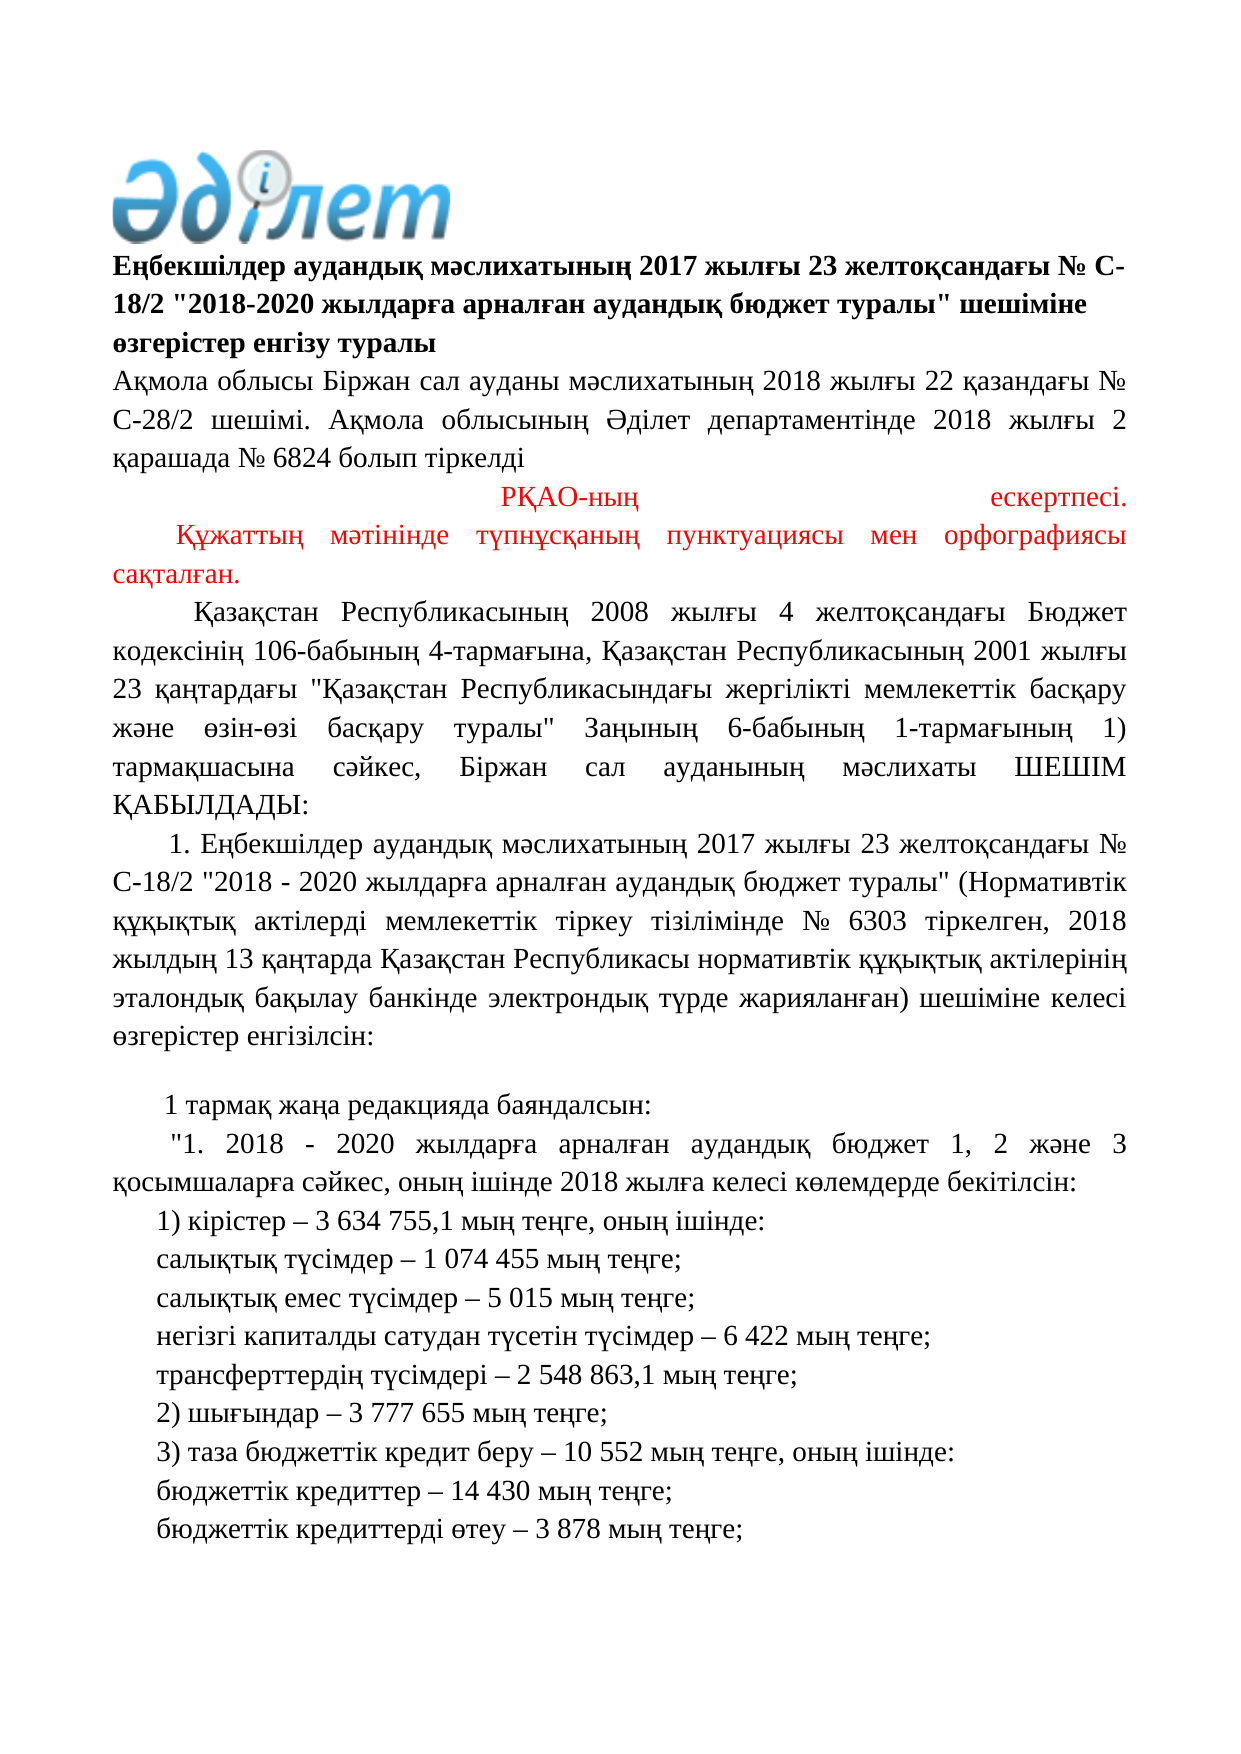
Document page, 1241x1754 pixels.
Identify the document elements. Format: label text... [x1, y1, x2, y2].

text 2) шығындар – 3 777 655 мың теңге; [112, 1396, 1128, 1429]
text Еңбекшілдер аудандық мәслихатының 2017 жылғы 23 желтоқсандағы № С-18/2 "2018-2020 жылдарға арналған аудандық бюджет туралы" шешіміне өзгерістер енгізу туралы [112, 248, 1128, 358]
text салықтық түсімдер – 1 074 455 мың теңге; [112, 1241, 1128, 1275]
text 1 тармақ жаңа редакцияда баяндалсын: [112, 1087, 1128, 1121]
text 3) таза бюджеттік кредит беру – 10 552 мың теңге, оның ішінде: [112, 1434, 1128, 1468]
text негізгі капиталды сатудан түсетін түсімдер – 6 422 мың теңге; [112, 1318, 1128, 1352]
text трансферттердің түсімдері – 2 548 863,1 мың теңге; [112, 1357, 1128, 1391]
text салықтық емес түсімдер – 5 015 мың теңге; [112, 1280, 1128, 1313]
picture [112, 150, 451, 244]
text 1. Еңбекшілдер аудандық мәслихатының 2017 жылғы 23 желтоқсандағы № С-18/2 "2018 - 2020 жылдарға арналған аудандық бюджет туралы" (Нормативтік құқықтық актілерді мемлекеттік тіркеу тізілімінде № 6303 тіркелген, 2018 жылдың 13 қаңтарда Қазақстан Республикасы нормативтік құқықтық актілерінің эталондық бақылау банкінде электрондық түрде жарияланған) шешіміне келесі өзгерістер енгізілсін: [112, 826, 1128, 1052]
text бюджеттік кредиттерді өтеу – 3 878 мың теңге; [112, 1511, 1128, 1545]
text Ақмола облысы Біржан сал ауданы мәслихатының 2018 жылғы 22 қазандағы № С-28/2 шешімі. Ақмола облысының Әділет департаментінде 2018 жылғы 2 қарашада № 6824 болып тіркелді [112, 363, 1128, 474]
text 1) кірістер – 3 634 755,1 мың теңге, оның ішінде: [112, 1203, 1128, 1236]
text РҚАО-ның ескертпесі. Құжаттың мәтінінде түпнұсқаның пунктуациясы мен орфографиясы сақталған. [112, 479, 1128, 589]
text Қазақстан Республикасының 2008 жылғы 4 желтоқсандағы Бюджет кодексінің 106-бабының 4-тармағына, Қазақстан Республикасының 2001 жылғы 23 қаңтардағы "Қазақстан Республикасындағы жергілікті мемлекеттік басқару және өзін-өзі басқару туралы" Заңының 6-бабының 1-тармағының 1) тармақшасына сәйкес, Біржан сал ауданының мәслихаты ШЕШІМ ҚАБЫЛДАДЫ: [112, 594, 1128, 821]
text "1. 2018 - 2020 жылдарға арналған аудандық бюджет 1, 2 және 3 қосымшаларға сәйкес, оның ішінде 2018 жылға келесі көлемдерде бекітілсін: [112, 1126, 1128, 1198]
text бюджеттік кредиттер – 14 430 мың теңге; [112, 1473, 1128, 1506]
